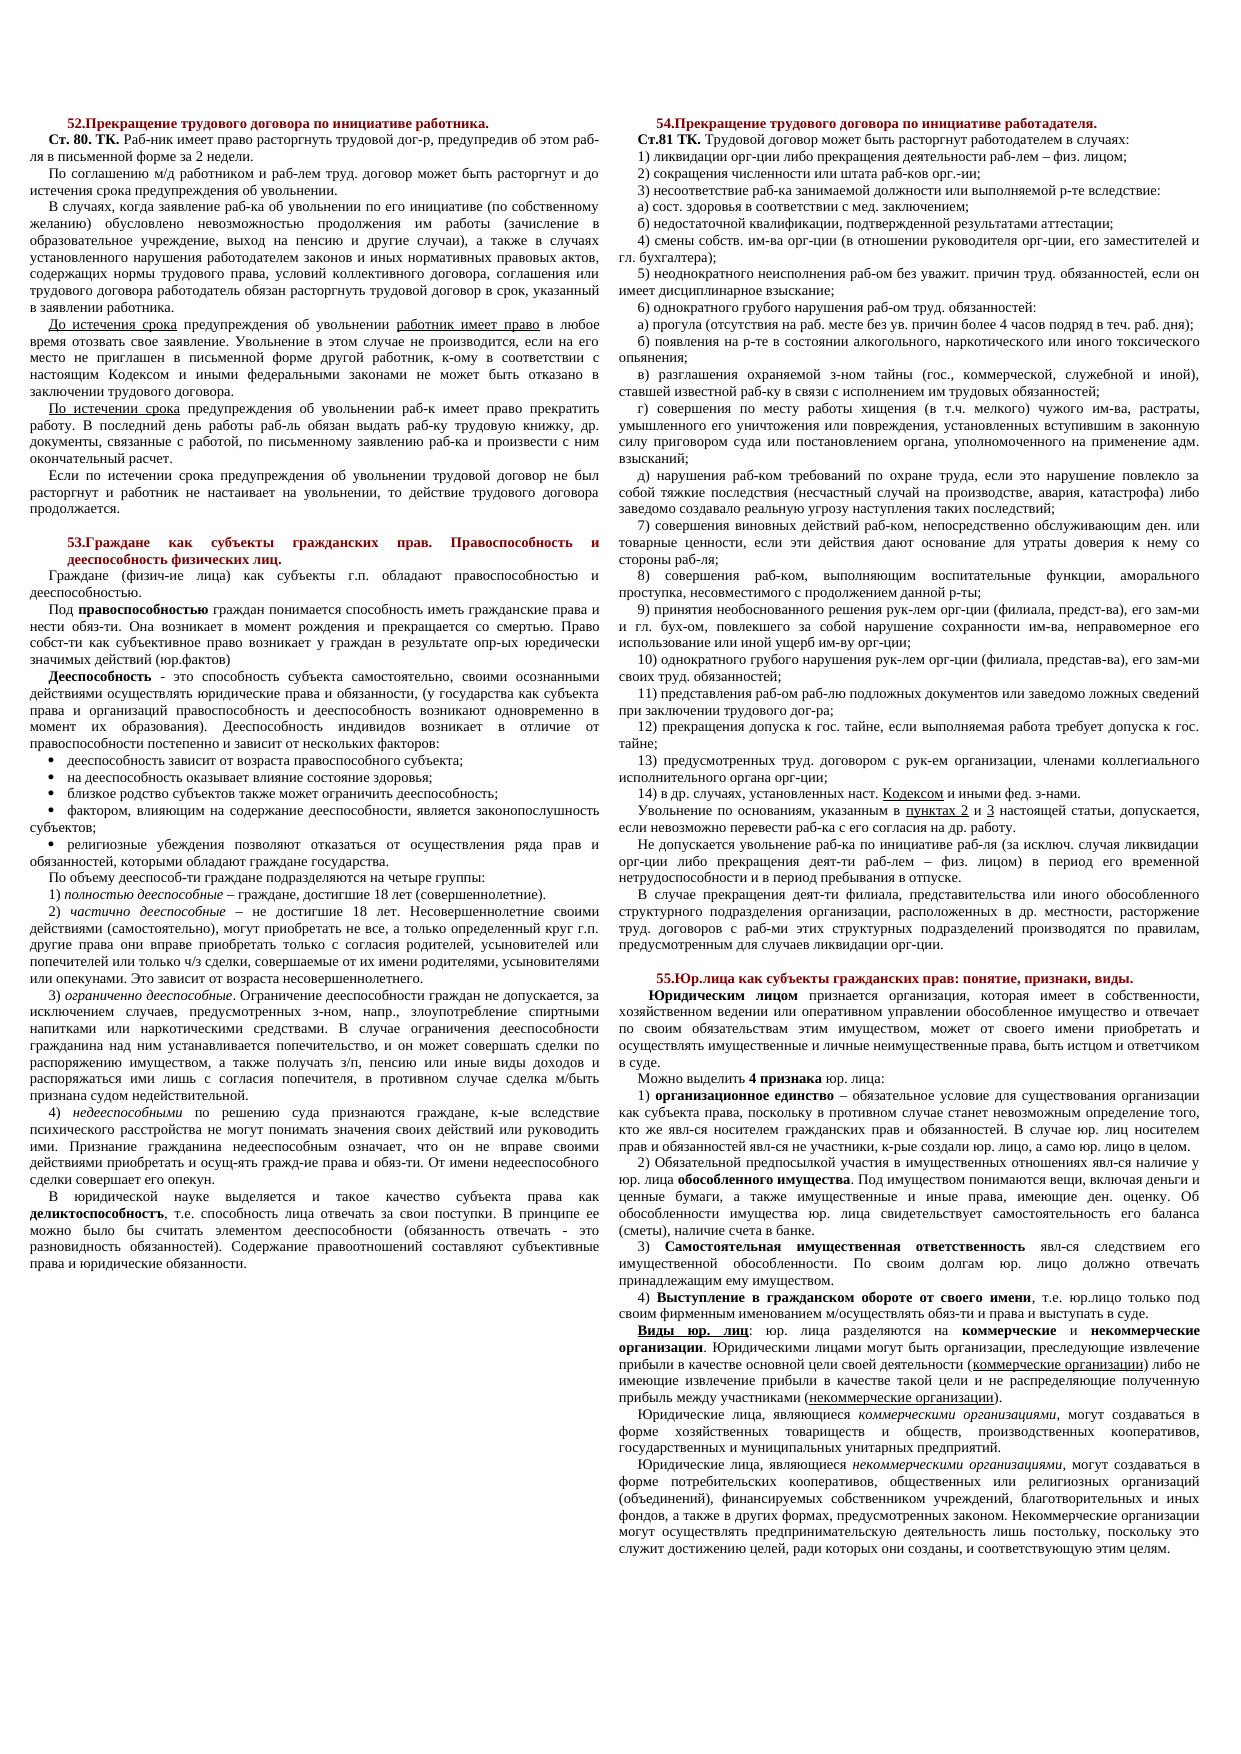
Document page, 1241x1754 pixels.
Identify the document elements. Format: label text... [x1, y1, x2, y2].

text 4) недееспособными по решению суда признаются граждане, к-ые вследствие психического расстройства не могут понимать значения своих действий или руководить ими. Признание гражданина недееспособным означает, что он не вправе своими действиями приобретать и осущ-ять гражд-ие права и обяз-ти. От имени недееспособного сделки совершает его опекун. [29, 1104, 600, 1188]
text Юридическим лицом признается организация, которая имеет в собственности, хозяйственном ведении или оперативном управлении обособленное имущество и отвечает по своим обязательствам этим имуществом, может от своего имени приобретать и осуществлять имущественные и личные неимущественные права, быть истцом и ответчиком в суде. [619, 986, 1200, 1070]
text а) прогула (отсутствия на раб. месте без ув. причин более 4 часов подряд в теч. раб. дня); [619, 316, 1200, 332]
list дееспособность зависит от возраста правоспособного субъекта; [29, 752, 600, 768]
text 2) частично дееспособные – не достигшие 18 лет. Несовершеннолетние своими действиями (самостоятельно), могут приобретать не все, а только определенный круг г.п. другие права они вправе приобретать только с согласия родителей, усыновителей или попечителей или только ч/з сделки, совершаемые от их имени родителями, усыновителями или опекунами. Это зависит от возраста несовершеннолетнего. [29, 903, 600, 986]
text 3) несоответствие раб-ка занимаемой должности или выполняемой р-те вследствие: [619, 181, 1200, 198]
text В случаях, когда заявление раб-ка об увольнении по его инициативе (по собственному желанию) обусловлено невозможностью продолжения им работы (зачисление в образовательное учреждение, выход на пенсию и другие случаи), а также в случаях установленного нарушения работодателем законов и иных нормативных правовых актов, содержащих нормы трудового права, условий коллективного договора, соглашения или трудового договора работодатель обязан расторгнуть трудовой договор в срок, указанный в заявлении работника. [29, 198, 600, 316]
text Виды юр. лиц: юр. лица разделяются на коммерческие и некоммерческие организации. Юридическими лицами могут быть организации, преследующие извлечение прибыли в качестве основной цели своей деятельности (коммерческие организации) либо не имеющие извлечение прибыли в качестве такой цели и не распределяющие полученную прибыль между участниками (некоммерческие организации). [619, 1322, 1200, 1406]
text 9) принятия необоснованного решения рук-лем орг-ции (филиала, предст-ва), его зам-ми и гл. бух-ом, повлекшего за собой нарушение сохранности им-ва, неправомерное его использование или иной ущерб им-ву орг-ции; [619, 601, 1200, 651]
text 12) прекращения допуска к гос. тайне, если выполняемая работа требует допуска к гос. тайне; [619, 718, 1200, 752]
text Ст. 80. ТК. Раб-ник имеет право расторгнуть трудовой дог-р, предупредив об этом раб-ля в письменной форме за 2 недели. [29, 131, 600, 165]
text 52.Прекращение трудового договора по инициативе работника. [67, 114, 600, 131]
text 14) в др. случаях, установленных наст. Кодексом и иными фед. з-нами. [619, 785, 1200, 802]
text 1) ликвидации орг-ции либо прекращения деятельности раб-лем – физ. лицом; [619, 148, 1200, 165]
text а) сост. здоровья в соответствии с мед. заключением; [619, 198, 1200, 215]
text 1) организационное единство – обязательное условие для существования организации как субъекта права, поскольку в противном случае станет невозможным определение того, кто же явл-ся носителем гражданских прав и обязанностей. В случае юр. лиц носителем прав и обязанностей явл-ся не участники, к-рые создали юр. лицо, а само юр. лицо в целом. [619, 1087, 1200, 1154]
text 7) совершения виновных действий раб-ком, непосредственно обслуживающим ден. или товарные ценности, если эти действия дают основание для утраты доверия к нему со стороны раб-ля; [619, 517, 1200, 567]
text Увольнение по основаниям, указанным в пунктах 2 и 3 настоящей статьи, допускается, если невозможно перевести раб-ка с его согласия на др. работу. [619, 802, 1200, 836]
text 54.Прекращение трудового договора по инициативе работадателя. [656, 114, 1200, 131]
text б) недостаточной квалификации, подтвержденной результатами аттестации; [619, 215, 1200, 232]
text 10) однократного грубого нарушения рук-лем орг-ции (филиала, представ-ва), его зам-ми своих труд. обязанностей; [619, 651, 1200, 684]
list фактором, влияющим на содержание дееспособности, является законопослушность субъектов; [29, 802, 600, 836]
text 2) сокращения численности или штата раб-ков орг.-ии; [619, 165, 1200, 181]
text В юридической науке выделяется и такое качество субъекта права как деликтоспособностъ, т.е. способность лица отвечать за свои поступки. В принципе ее можно было бы считать элементом дееспособности (обязанность отвечать - это разновидность обязанностей). Содержание правоотношений составляют субъективные права и юридические обязанности. [29, 1188, 600, 1272]
text Если по истечении срока предупреждения об увольнении трудовой договор не был расторгнут и работник не настаивает на увольнении, то действие трудового договора продолжается. [29, 467, 600, 517]
text д) нарушения раб-ком требований по охране труда, если это нарушение повлекло за собой тяжкие последствия (несчастный случай на производстве, авария, катастрофа) либо заведомо создавало реальную угрозу наступления таких последствий; [619, 467, 1200, 517]
text Юридические лица, являющиеся некоммерческими организациями, могут создаваться в форме потребительских кооперативов, общественных или религиозных организаций (объединений), финансируемых собственником учреждений, благотворительных и иных фондов, а также в других формах, предусмотренных законом. Некоммерческие организации могут осуществлять предпринимательскую деятельность лишь постольку, поскольку это служит достижению целей, ради которых они созданы, и соответствующую этим целям. [619, 1456, 1200, 1557]
text До истечения срока предупреждения об увольнении работник имеет право в любое время отозвать свое заявление. Увольнение в этом случае не производится, если на его место не приглашен в письменной форме другой работник, к-ому в соответствии с настоящим Кодексом и иными федеральными законами не может быть отказано в заключении трудового договора. [29, 316, 600, 399]
list близкое родство субъектов также может ограничить дееспособность; [29, 785, 600, 802]
text По объему дееспособ-ти граждане подразделяются на четыре группы: [29, 869, 600, 886]
text 5) неоднократного неисполнения раб-ом без уважит. причин труд. обязанностей, если он имеет дисциплинарное взыскание; [619, 265, 1200, 299]
text 55.Юр.лица как субъекты гражданских прав: понятие, признаки, виды. [656, 970, 1200, 986]
text Можно выделить 4 признака юр. лица: [619, 1070, 1200, 1087]
text Юридические лица, являющиеся коммерческими организациями, могут создаваться в форме хозяйственных товариществ и обществ, производственных кооперативов, государственных и муниципальных унитарных предприятий. [619, 1406, 1200, 1456]
text Ст.81 ТК. Трудовой договор может быть расторгнут работодателем в случаях: [619, 131, 1187, 148]
text 3) Самостоятельная имущественная ответственность явл-ся следствием его имущественной обособленности. По своим долгам юр. лицо должно отвечать принадлежащим ему имуществом. [619, 1238, 1200, 1288]
text в) разглашения охраняемой з-ном тайны (гос., коммерческой, служебной и иной), ставшей известной раб-ку в связи с исполнением им трудовых обязанностей; [619, 366, 1200, 399]
text 3) ограниченно дееспособные. Ограничение дееспособности граждан не допускается, за исключением случаев, предусмотренных з-ном, напр., злоупотребление спиртными напитками или наркотическими средствами. В случае ограничения дееспособности гражданина над ним устанавливается попечительство, и он может совершать сделки по распоряжению имуществом, а также получать з/п, пенсию или иные виды доходов и распоряжаться ими лишь с согласия попечителя, в противном случае сделка м/быть признана судом недействительной. [29, 986, 600, 1104]
text 53.Граждане как субъекты гражданских прав. Правоспособность и дееспособность физических лиц. [67, 534, 600, 567]
text В случае прекращения деят-ти филиала, представительства или иного обособленного структурного подразделения организации, расположенных в др. местности, расторжение труд. договоров с раб-ми этих структурных подразделений производятся по правилам, предусмотренным для случаев ликвидации орг-ции. [619, 886, 1200, 953]
text г) совершения по месту работы хищения (в т.ч. мелкого) чужого им-ва, растраты, умышленного его уничтожения или повреждения, установленных вступившим в законную силу приговором суда или постановлением органа, уполномоченного на применение адм. взысканий; [619, 399, 1200, 467]
text По истечении срока предупреждения об увольнении раб-к имеет право прекратить работу. В последний день работы раб-ль обязан выдать раб-ку трудовую книжку, др. документы, связанные с работой, по письменному заявлению раб-ка и произвести с ним окончательный расчет. [29, 399, 600, 467]
text Дееспособность - это способность субъекта самостоятельно, своими осознанными действиями осуществлять юридические права и обязанности, (у государства как субъекта права и организаций правоспособность и дееспособность возникают одновременно в момент их образования). Дееспособность индивидов возникает в отличие от правоспособности постепенно и зависит от нескольких факторов: [29, 668, 600, 752]
text Под правоспособностью граждан понимается способность иметь гражданские права и нести обяз-ти. Она возникает в момент рождения и прекращается со смертью. Право собст-ти как субъективное право возникает у граждан в результате опр-ых юредически значимых действий (юр.фактов) [29, 601, 600, 668]
text 11) представления раб-ом раб-лю подложных документов или заведомо ложных сведений при заключении трудового дог-ра; [619, 684, 1200, 718]
text 4) Выступление в гражданском обороте от своего имени, т.е. юр.лицо только под своим фирменным именованием м/осуществлять обяз-ти и права и выступать в суде. [619, 1288, 1200, 1322]
text 8) совершения раб-ком, выполняющим воспитательные функции, аморального проступка, несовместимого с продолжением данной р-ты; [619, 567, 1200, 601]
text б) появления на р-те в состоянии алкогольного, наркотического или иного токсического опьянения; [619, 332, 1200, 366]
list религиозные убеждения позволяют отказаться от осуществления ряда прав и обязанностей, которыми обладают граждане государства. [29, 836, 600, 869]
text По соглашению м/д работником и раб-лем труд. договор может быть расторгнут и до истечения срока предупреждения об увольнении. [29, 165, 600, 198]
text Не допускается увольнение раб-ка по инициативе раб-ля (за исключ. случая ликвидации орг-ции либо прекращения деят-ти раб-лем – физ. лицом) в период его временной нетрудоспособности и в период пребывания в отпуске. [619, 836, 1200, 886]
text 1) полностью дееспособные – граждане, достигшие 18 лет (совершеннолетние). [29, 886, 600, 903]
text 4) смены собств. им-ва орг-ции (в отношении руководителя орг-ции, его заместителей и гл. бухгалтера); [619, 232, 1200, 265]
text Граждане (физич-ие лица) как субъекты г.п. обладают правоспособностью и дееспособностью. [29, 567, 600, 601]
list на дееспособность оказывает влияние состояние здоровья; [29, 768, 600, 785]
text 13) предусмотренных труд. договором с рук-ем организации, членами коллегиального исполнительного органа орг-ции; [619, 752, 1200, 785]
text 2) Обязательной предпосылкой участия в имущественных отношениях явл-ся наличие у юр. лица обособленного имущества. Под имуществом понимаются вещи, включая деньги и ценные бумаги, а также имущественные и иные права, имеющие ден. оценку. Об обособленности имущества юр. лица свидетельствует самостоятельность его баланса (сметы), наличие счета в банке. [619, 1154, 1200, 1238]
text 6) однократного грубого нарушения раб-ом труд. обязанностей: [619, 299, 1200, 316]
